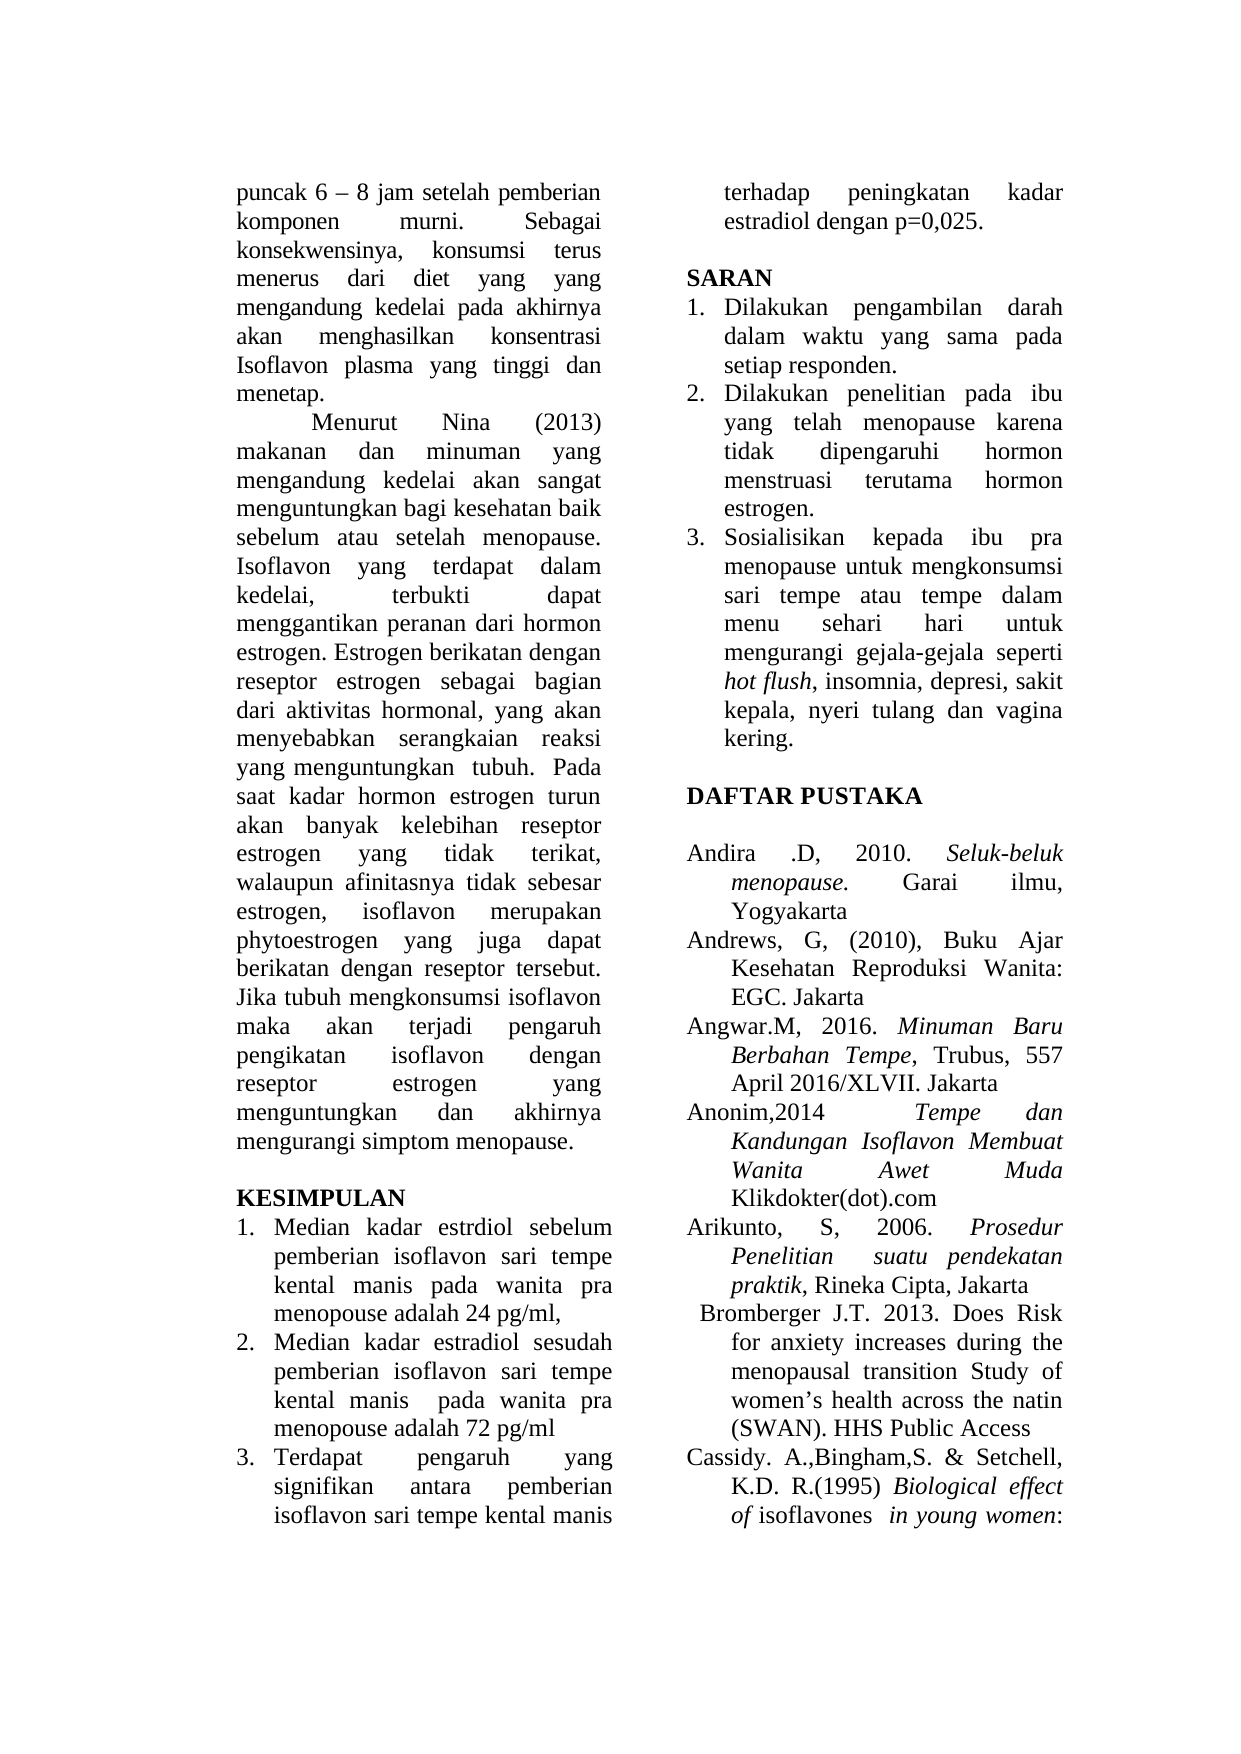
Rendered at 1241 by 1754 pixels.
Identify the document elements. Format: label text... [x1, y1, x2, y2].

text Arikunto, S, 2006. Prosedur Penelitian suatu pendekatan praktik, Rineka Cipta, Jakarta [686, 1212, 1063, 1298]
list Dilakukan penelitian pada ibu yang telah menopause karena tidak dipengaruhi hormon menstruasi terutama hormon estrogen. [686, 378, 1063, 522]
text DAFTAR PUSTAKA [686, 781, 1063, 810]
text Menurut Nina (2013) makanan dan minuman yang mengandung kedelai akan sangat menguntungkan bagi kesehatan baik sebelum atau setelah menopause. Isoflavon yang terdapat dalam kedelai, terbukti dapat menggantikan peranan dari hormon estrogen. Estrogen berikatan dengan reseptor estrogen sebagai bagian dari aktivitas hormonal, yang akan menyebabkan serangkaian reaksi yang menguntungkan tubuh. Pada saat kadar hormon estrogen turun akan banyak kelebihan reseptor estrogen yang tidak terikat, walaupun afinitasnya tidak sebesar estrogen, isoflavon merupakan phytoestrogen yang juga dapat berikatan dengan reseptor tersebut. Jika tubuh mengkonsumsi isoflavon maka akan terjadi pengaruh pengikatan isoflavon dengan reseptor estrogen yang menguntungkan dan akhirnya mengurangi simptom menopause. [236, 407, 601, 1155]
list Terdapat pengaruh yang signifikan antara pemberian isoflavon sari tempe kental manis terhadap peningkatan kadar estradiol dengan p=0,025. [236, 1442, 613, 1528]
list Dilakukan pengambilan darah dalam waktu yang sama pada setiap responden. [686, 292, 1063, 378]
list SARAN [686, 263, 1063, 292]
list Median kadar estradiol sesudah pemberian isoflavon sari tempe kental manis pada wanita pra menopouse adalah 72 pg/ml [236, 1327, 613, 1442]
list Terdapat pengaruh yang signifikan antara pemberian isoflavon sari tempe kental manis terhadap peningkatan kadar estradiol dengan p=0,025. [686, 177, 1063, 235]
list Sosialisikan kepada ibu pra menopause untuk mengkonsumsi sari tempe atau tempe dalam menu sehari hari untuk mengurangi gejala-gejala seperti hot flush, insomnia, depresi, sakit kepala, nyeri tulang dan vagina kering. [686, 522, 1063, 752]
list KESIMPULAN [236, 1183, 613, 1212]
text Andira .D, 2010. Seluk-beluk menopause. Garai ilmu, Yogyakarta [686, 838, 1063, 925]
text Anonim,2014 Tempe dan Kandungan Isoflavon Membuat Wanita Awet Muda Klikdokter(dot).com [686, 1097, 1063, 1212]
list Median kadar estrdiol sebelum pemberian isoflavon sari tempe kental manis pada wanita pra menopouse adalah 24 pg/ml, [236, 1212, 613, 1327]
text Bromberger J.T. 2013. Does Risk for anxiety increases during the menopausal transition Study of women’s health across the natin (SWAN). HHS Public Access [686, 1298, 1063, 1442]
text Andrews, G, (2010), Buku Ajar Kesehatan Reproduksi Wanita: EGC. Jakarta [686, 925, 1063, 1011]
text Angwar.M, 2016. Minuman Baru Berbahan Tempe, Trubus, 557 April 2016/XLVII. Jakarta [686, 1011, 1063, 1097]
